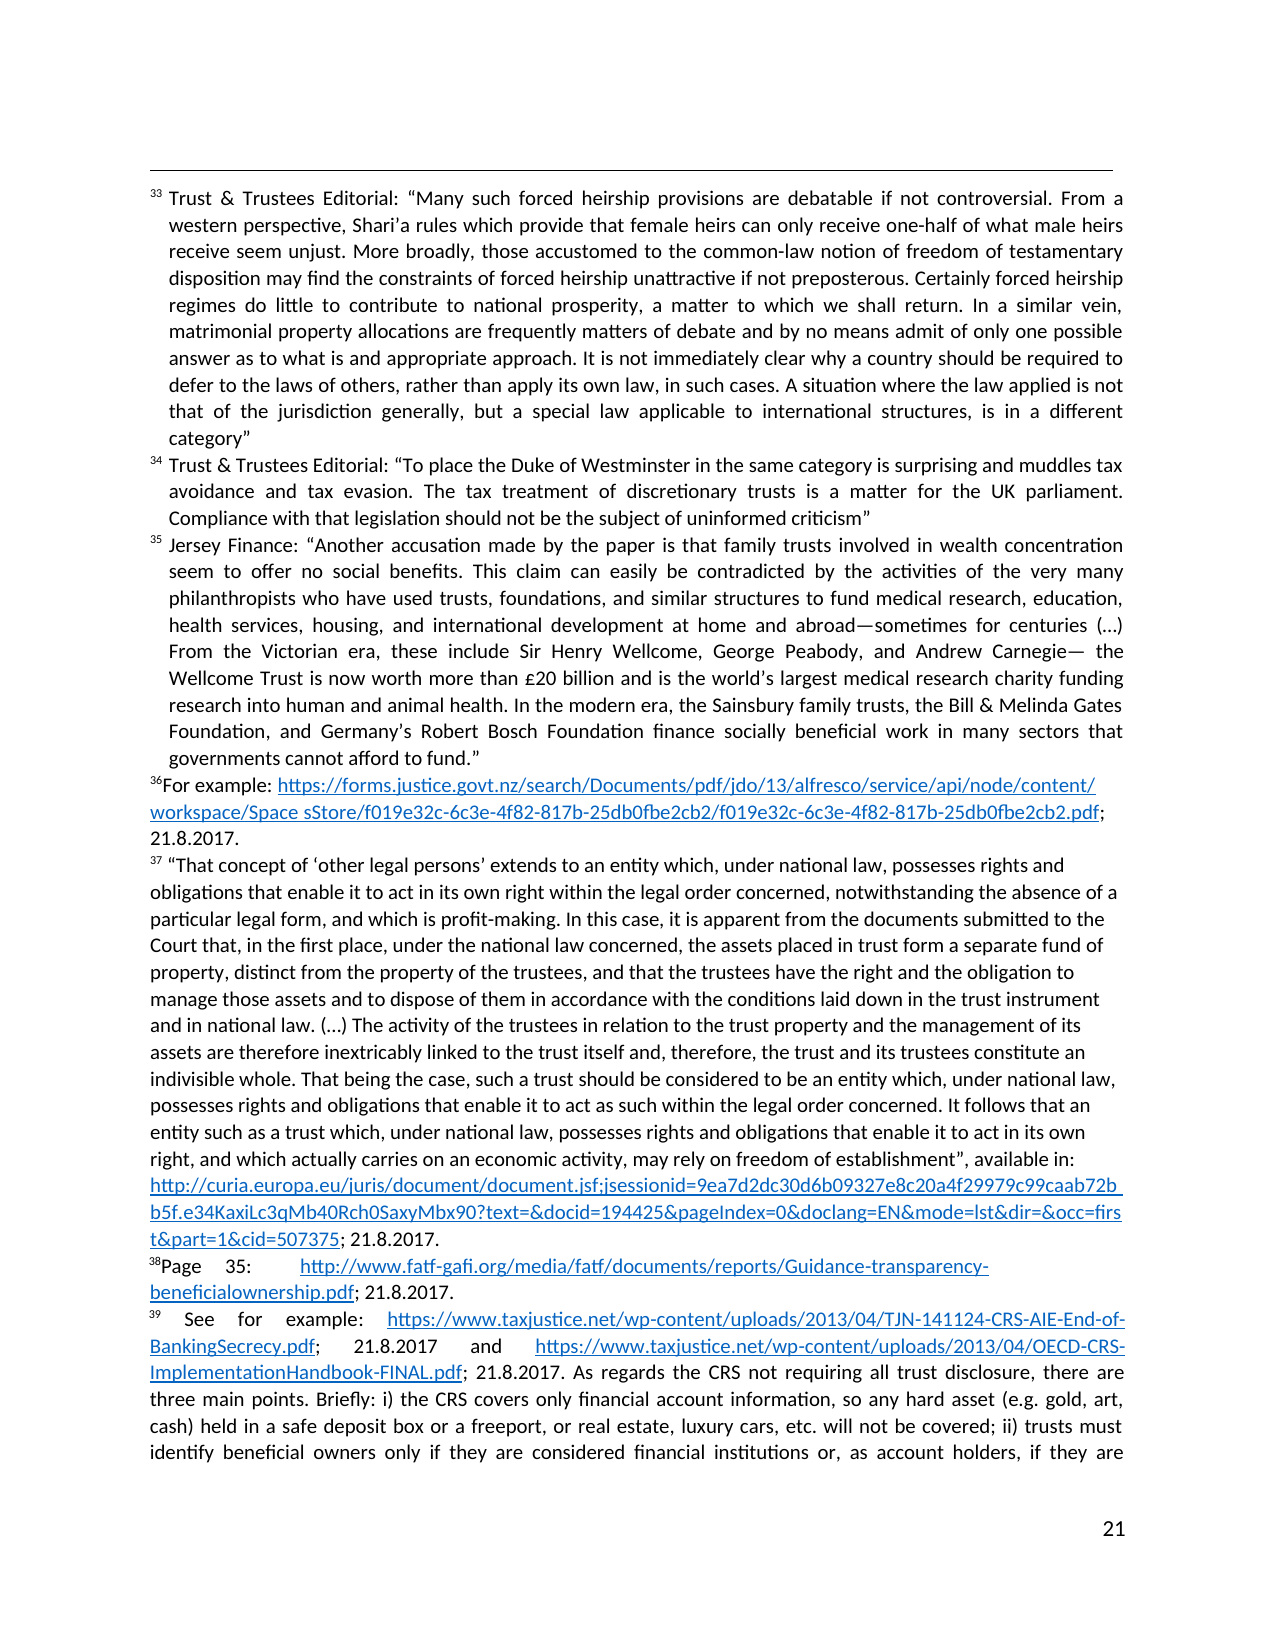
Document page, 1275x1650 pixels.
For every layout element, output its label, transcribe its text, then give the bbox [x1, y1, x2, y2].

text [148, 1306, 1125, 1465]
list Jersey Finance: “Another accusation made by the paper is that family trusts involved in wealth concentration seem to offer no social benefits. This claim can easily be contradicted by the activities of the very many philanthropists who have used trusts, foundations, and similar structures to fund medical research, education, health services, housing, and international development at home and abroad—sometimes for centuries (…) From the Victorian era, these include Sir Henry Wellcome, George Peabody, and Andrew Carnegie— the Wellcome Trust is now worth more than £20 billion and is the world’s largest medical research charity funding research into human and animal health. In the modern era, the Sainsbury family trusts, the Bill & Melinda Gates Foundation, and Germany’s Robert Bosch Foundation finance socially beneficial work in many sectors that governments cannot afford to fund.” [150, 532, 1125, 771]
text 38Page 35: http://www.fatf-gafi.org/media/fatf/documents/reports/Guidance-transparency-beneficialownership.pdf; 21.8.2017. [148, 1253, 1125, 1305]
text 37 “That concept of ‘other legal persons’ extends to an entity which, under national law, possesses rights and obligations that enable it to act in its own right within the legal order concerned, notwithstanding the absence of a particular legal form, and which is profit-making. In this case, it is apparent from the documents submitted to the Court that, in the first place, under the national law concerned, the assets placed in trust form a separate fund of property, distinct from the property of the trustees, and that the trustees have the right and the obligation to manage those assets and to dispose of them in accordance with the conditions laid down in the trust instrument and in national law. (…) The activity of the trustees in relation to the trust property and the management of its assets are therefore inextricably linked to the trust itself and, therefore, the trust and its trustees constitute an indivisible whole. That being the case, such a trust should be considered to be an entity which, under national law, possesses rights and obligations that enable it to act as such within the legal order concerned. It follows that an entity such as a trust which, under national law, possesses rights and obligations that enable it to act in its own right, and which actually carries on an economic activity, may rely on freedom of establishment”, available in: http://curia.europa.eu/juris/document/document.jsf;jsessionid=9ea7d2dc30d6b09327e8c20a4f29979c99caab72b b5f.e34KaxiLc3qMb40Rch0SaxyMbx90?text=&docid=194425&pageIndex=0&doclang=EN&mode=lst&dir=&occ=firs t&part=1&cid=507375; 21.8.2017. [150, 853, 1125, 1251]
text 36For example: https://forms.justice.govt.nz/search/Documents/pdf/jdo/13/alfresco/service/api/node/content/workspace/Space sStore/f019e32c-6c3e-4f82-817b-25db0fbe2cb2/f019e32c-6c3e-4f82-817b-25db0fbe2cb2.pdf; 21.8.2017. [150, 772, 1125, 851]
list Trust & Trustees Editorial: “Many such forced heirship provisions are debatable if not controversial. From a western perspective, Shari’a rules which provide that female heirs can only receive one-half of what male heirs receive seem unjust. More broadly, those accustomed to the common-law notion of freedom of testamentary disposition may find the constraints of forced heirship unattractive if not preposterous. Certainly forced heirship regimes do little to contribute to national prosperity, a matter to which we shall return. In a similar vein, matrimonial property allocations are frequently matters of debate and by no means admit of only one possible answer as to what is and appropriate approach. It is not immediately clear why a country should be required to defer to the laws of others, rather than apply its own law, in such cases. A situation where the law applied is not that of the jurisdiction generally, but a special law applicable to international structures, is in a different category” [150, 185, 1125, 451]
list Trust & Trustees Editorial: “To place the Duke of Westminster in the same category is surprising and muddles tax avoidance and tax evasion. The tax treatment of discretionary trusts is a matter for the UK parliament. Compliance with that legislation should not be the subject of uninformed criticism” [150, 452, 1125, 531]
